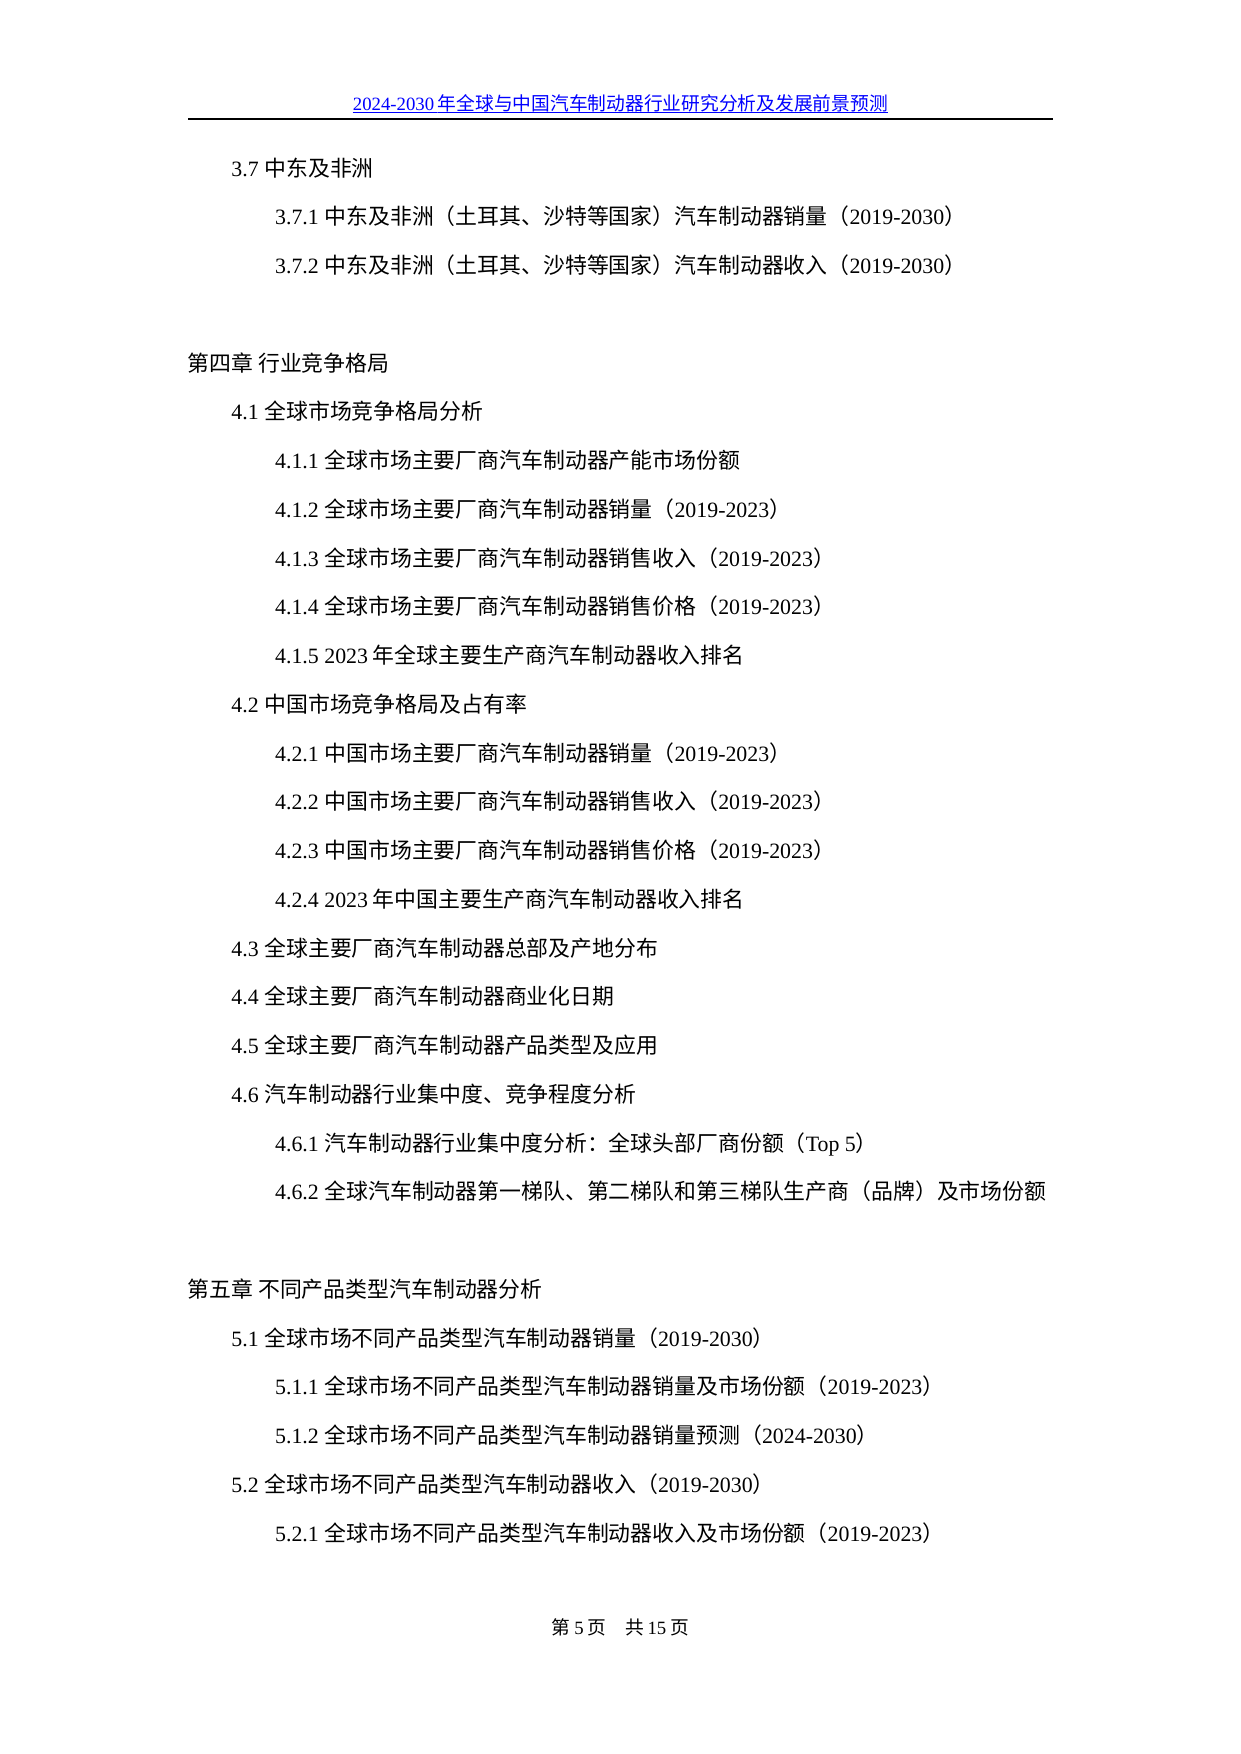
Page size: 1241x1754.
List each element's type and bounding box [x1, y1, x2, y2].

text [187, 150, 1053, 1548]
